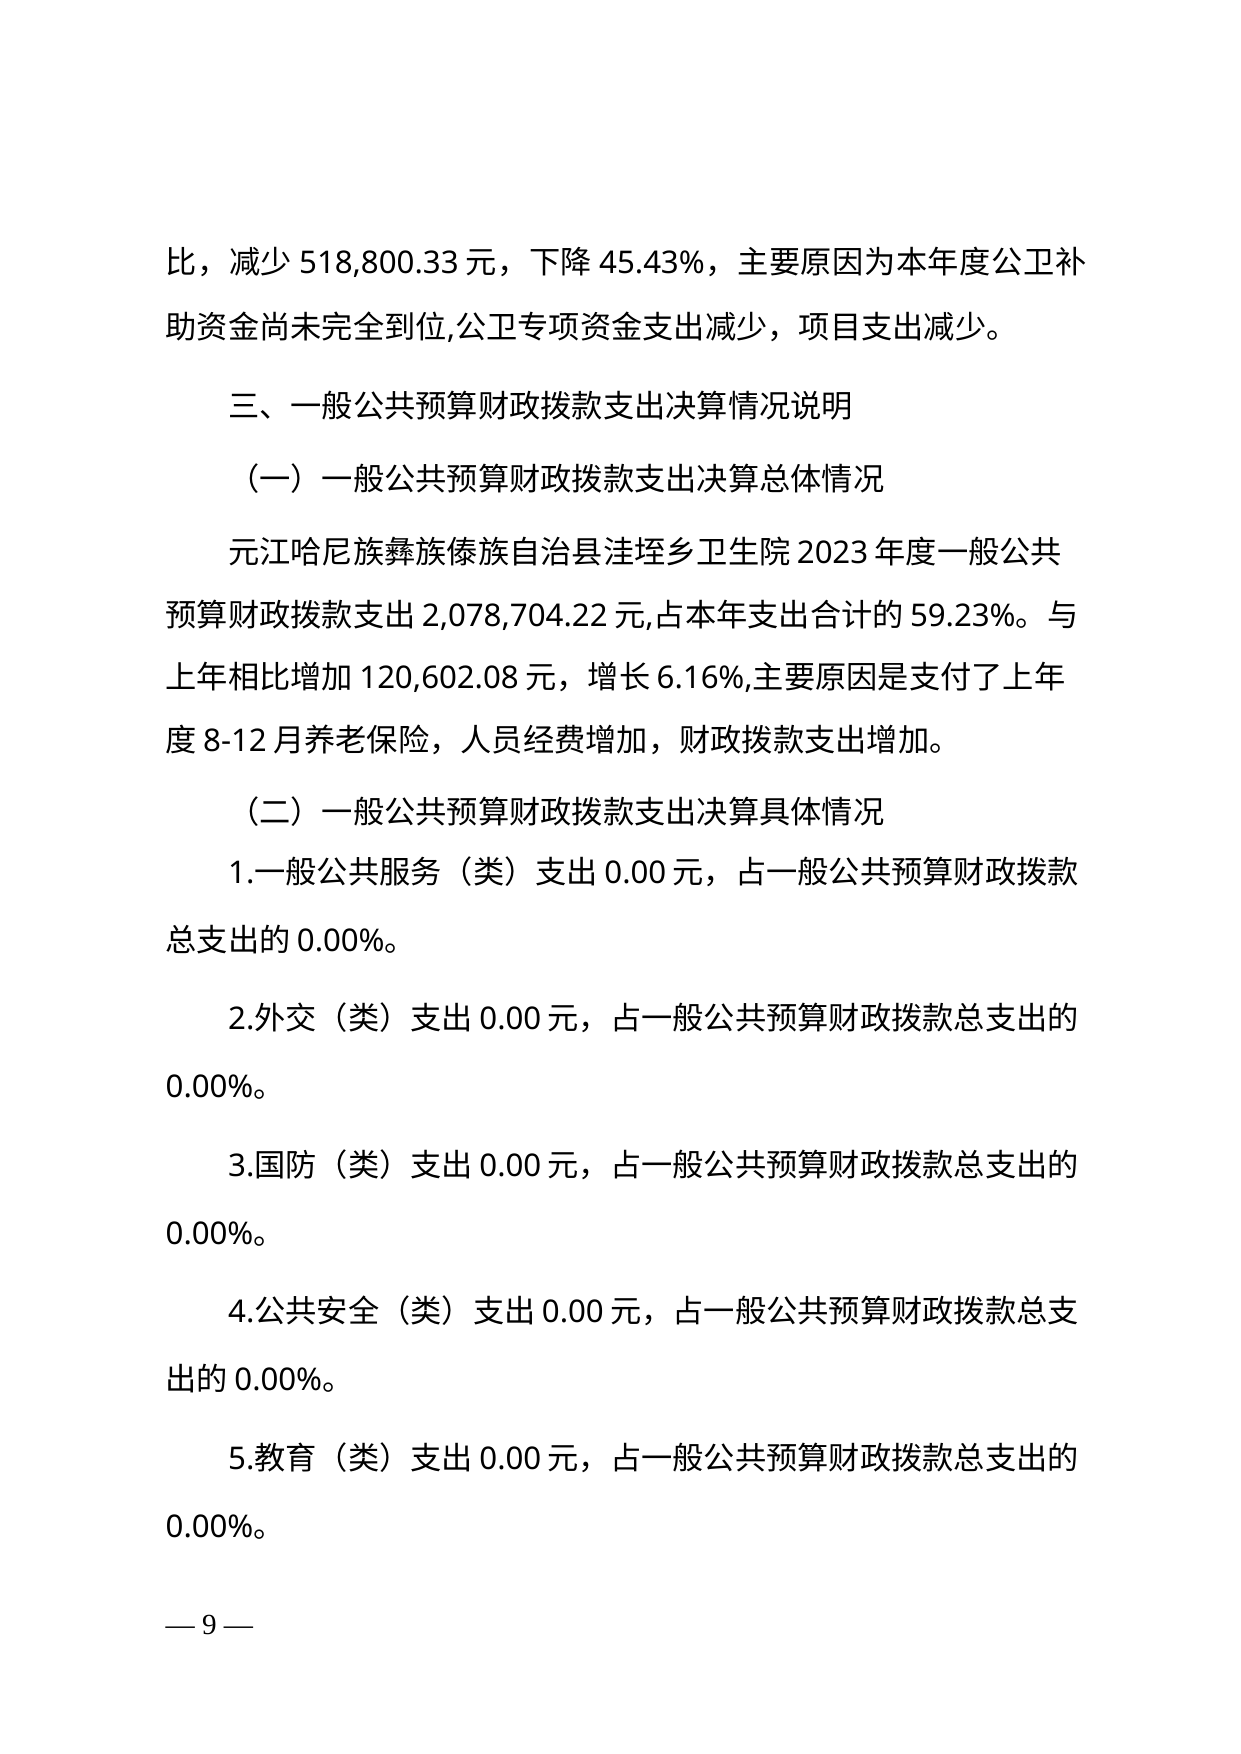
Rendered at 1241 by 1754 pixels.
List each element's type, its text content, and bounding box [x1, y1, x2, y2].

text （二）一般公共预算财政拨款支出决算具体情况 [165, 774, 1087, 836]
text 3.国防（类）支出0.00元，占一般公共预算财政拨款总支出的0.00%。 [165, 1140, 1087, 1253]
text 5.教育（类）支出0.00元，占一般公共预算财政拨款总支出的0.00%。 [165, 1433, 1087, 1547]
text （一）一般公共预算财政拨款支出决算总体情况 [165, 441, 1087, 503]
text 1.一般公共服务（类）支出0.00元，占一般公共预算财政拨款总支出的0.00%。 [165, 847, 1087, 960]
text 元江哈尼族彝族傣族自治县洼垤乡卫生院2023年度一般公共预算财政拨款支出2,078,704.22元,占本年支出合计的59.23%。与上年相比增加120,602.08元，增长6.16%,主要原因是支付了上年度8-12月养老保险，人员经费增加，财政拨款支出增加。 [165, 513, 1087, 763]
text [165, 227, 1087, 357]
text 三、一般公共预算财政拨款支出决算情况说明 [165, 368, 1087, 430]
text 4.公共安全（类）支出0.00元，占一般公共预算财政拨款总支出的0.00%。 [165, 1287, 1087, 1400]
text 2.外交（类）支出0.00元，占一般公共预算财政拨款总支出的0.00%。 [165, 993, 1087, 1107]
